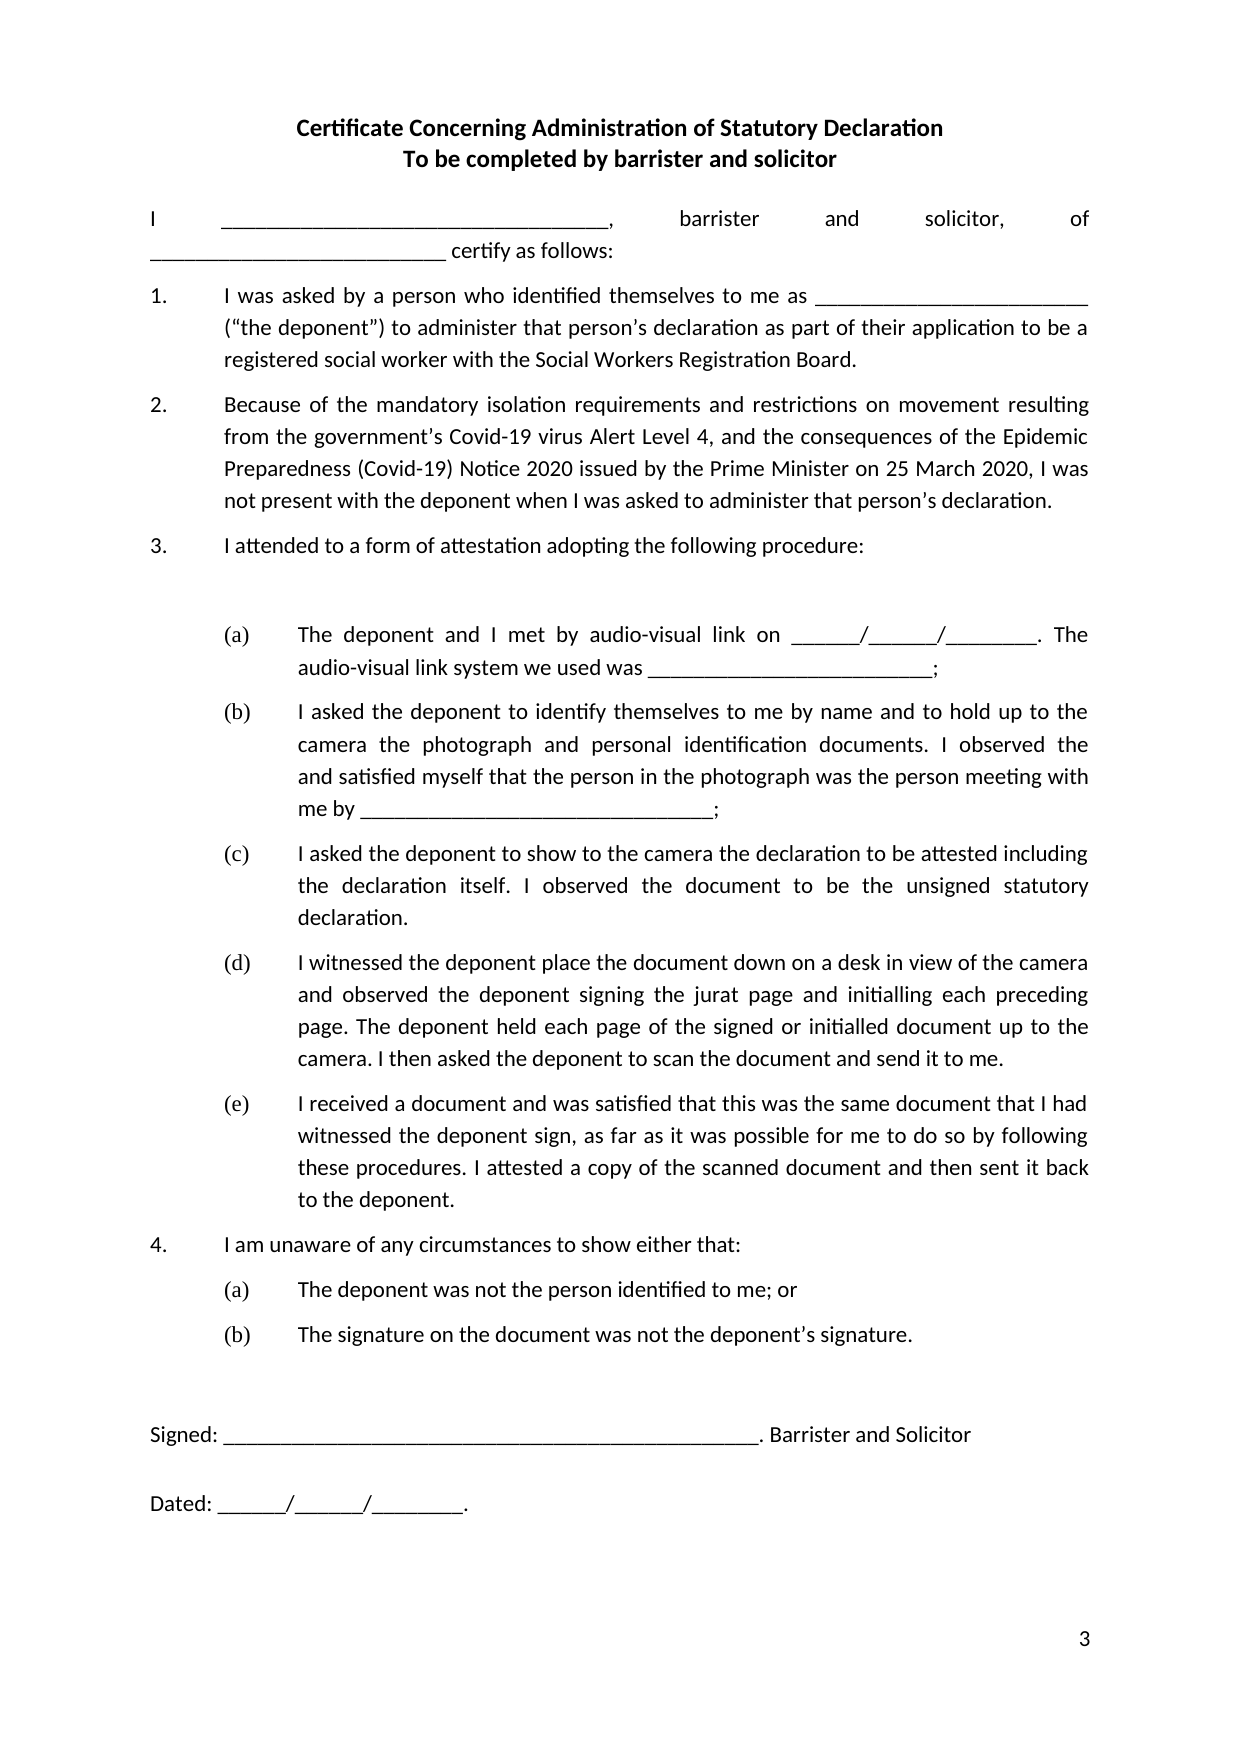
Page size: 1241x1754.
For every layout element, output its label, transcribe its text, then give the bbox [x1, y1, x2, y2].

list I asked the deponent to show to the camera the declaration to be attested including the declaration itself. I observed the document to be the unsigned statutory declaration. [224, 839, 1090, 931]
list Because of the mandatory isolation requirements and restrictions on movement resulting from the government’s Covid-19 virus Alert Level 4, and the consequences of the Epidemic Preparedness (Covid-19) Notice 2020 issued by the Prime Minister on 25 March 2020, I was not present with the deponent when I was asked to administer that person’s declaration. [150, 390, 1090, 514]
list I received a document and was satisfied that this was the same document that I had witnessed the deponent sign, as far as it was possible for me to do so by following these procedures. I attested a copy of the scanned document and then sent it back to the deponent. [224, 1089, 1090, 1214]
list I asked the deponent to identify themselves to me by name and to hold up to the camera the photograph and personal identification documents. I observed the and satisfied myself that the person in the photograph was the person meeting with me by _______________________________; [224, 697, 1090, 822]
text Dated: ______/______/________. [150, 1489, 1090, 1517]
list I witnessed the deponent place the document down on a desk in view of the camera and observed the deponent signing the jurat page and initialling each preceding page. The deponent held each page of the signed or initialled document up to the camera. I then asked the deponent to scan the document and send it to me. [224, 948, 1090, 1072]
list The deponent was not the person identified to me; or [224, 1275, 1090, 1303]
list The deponent and I met by audio-visual link on ______/______/________. The audio-visual link system we used was _________________________; [224, 621, 1090, 681]
list I am unaware of any circumstances to show either that: [150, 1230, 1090, 1258]
text To be completed by barrister and solicitor [150, 143, 1090, 173]
list I attended to a form of attestation adopting the following procedure: [150, 531, 1090, 559]
list The signature on the document was not the deponent’s signature. [224, 1320, 1090, 1348]
list I was asked by a person who identified themselves to me as ________________________ (“the deponent”) to administer that person’s declaration as part of their application to be a registered social worker with the Social Workers Registration Board. [150, 281, 1090, 373]
list I __________________________________, barrister and solicitor, of __________________________ certify as follows: [150, 204, 1090, 264]
text Certificate Concerning Administration of Statutory Declaration [150, 112, 1090, 143]
text Signed: _______________________________________________. Barrister and Solicitor [150, 1420, 1090, 1448]
